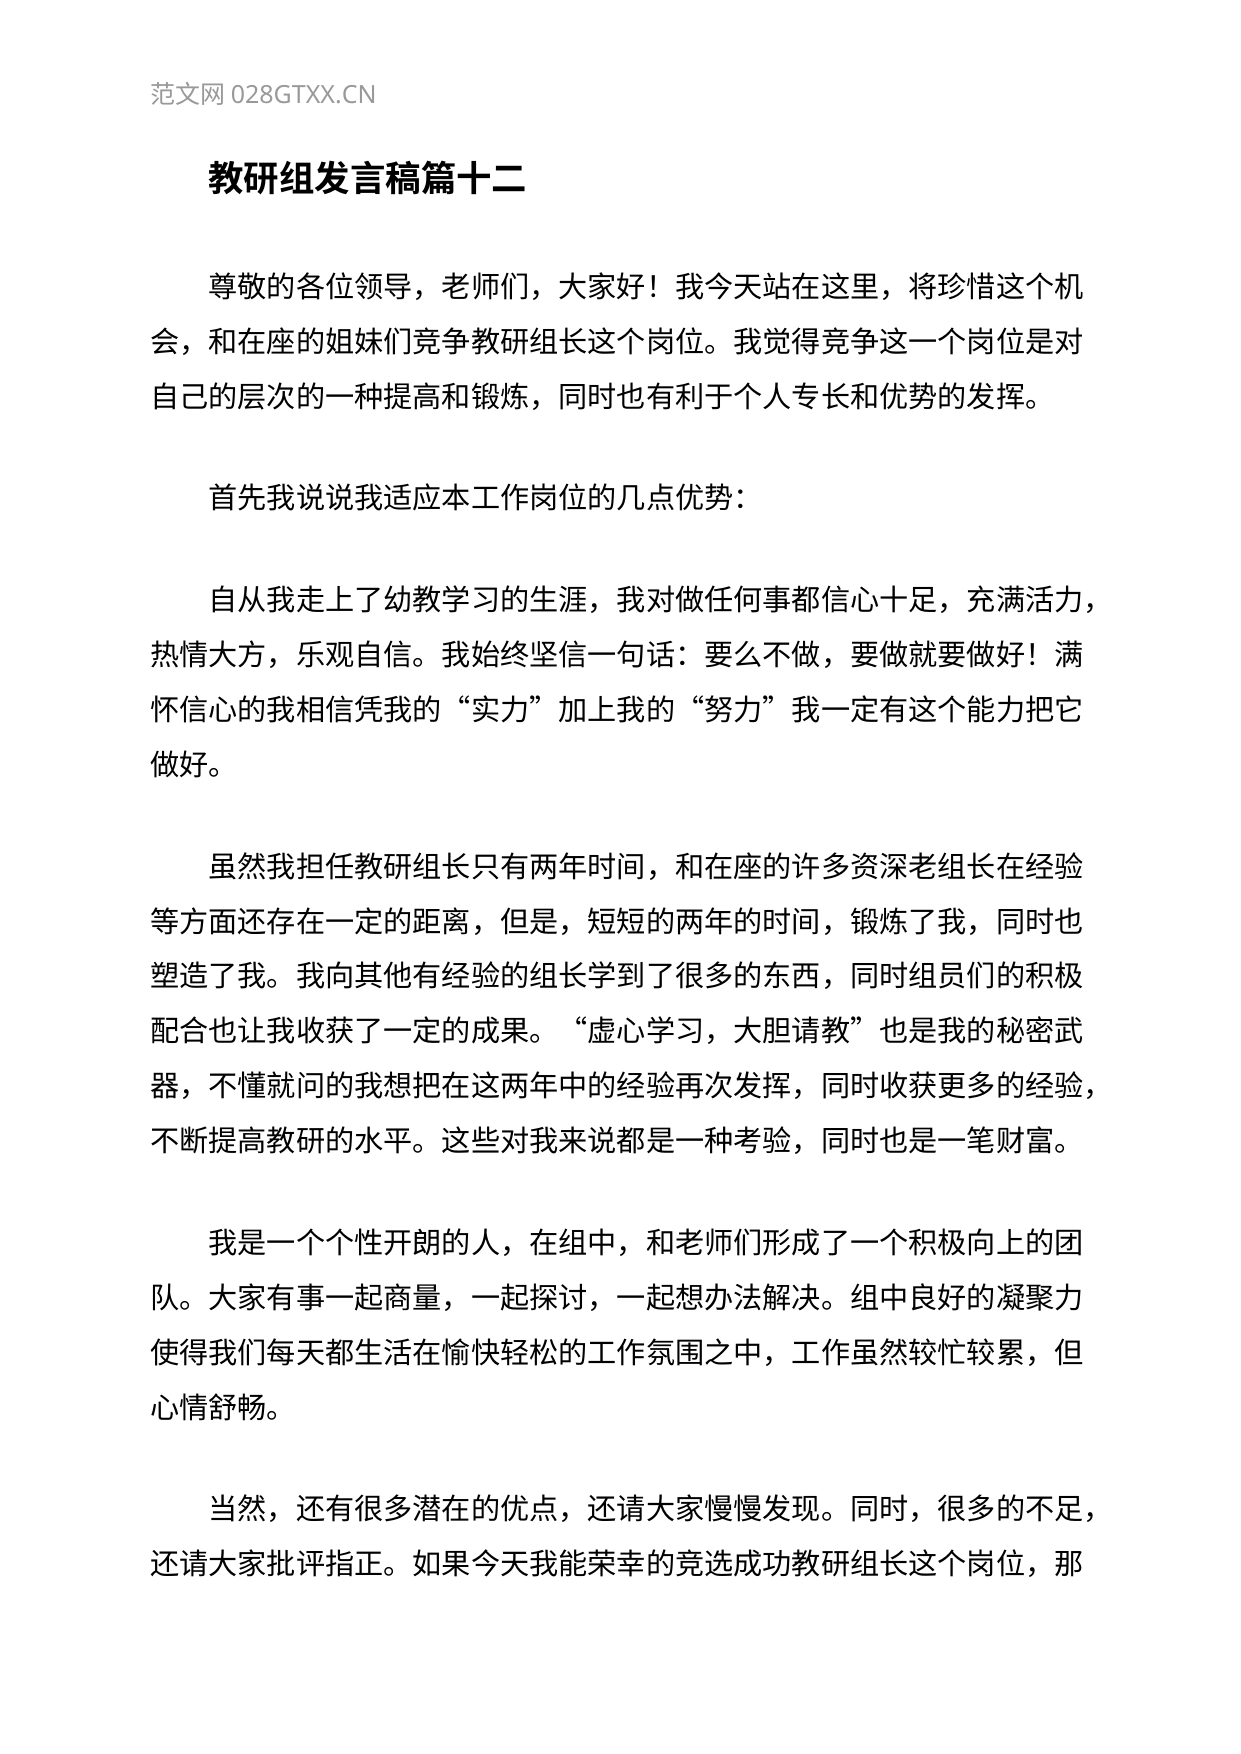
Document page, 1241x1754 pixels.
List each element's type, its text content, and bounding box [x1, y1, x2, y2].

text 尊敬的各位领导，老师们，大家好！我今天站在这里，将珍惜这个机会，和在座的姐妹们竞争教研组长这个岗位。我觉得竞争这一个岗位是对自己的层次的一种提高和锻炼，同时也有利于个人专长和优势的发挥。 [150, 263, 1090, 416]
text 虽然我担任教研组长只有两年时间，和在座的许多资深老组长在经验等方面还存在一定的距离，但是，短短的两年的时间，锻炼了我，同时也塑造了我。我向其他有经验的组长学到了很多的东西，同时组员们的积极配合也让我收获了一定的成果。“虚心学习，大胆请教”也是我的秘密武器，不懂就问的我想把在这两年中的经验再次发挥，同时收获更多的经验，不断提高教研的水平。这些对我来说都是一种考验，同时也是一笔财富。 [150, 843, 1090, 1160]
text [150, 1486, 1090, 1583]
text 自从我走上了幼教学习的生涯，我对做任何事都信心十足，充满活力，热情大方，乐观自信。我始终坚信一句话：要么不做，要做就要做好！满怀信心的我相信凭我的“实力”加上我的“努力”我一定有这个能力把它做好。 [150, 577, 1090, 784]
text 我是一个个性开朗的人，在组中，和老师们形成了一个积极向上的团队。大家有事一起商量，一起探讨，一起想办法解决。组中良好的凝聚力使得我们每天都生活在愉快轻松的工作氛围之中，工作虽然较忙较累，但心情舒畅。 [150, 1219, 1090, 1426]
text 教研组发言稿篇十二 [150, 150, 1090, 201]
text 首先我说说我适应本工作岗位的几点优势： [150, 475, 1090, 517]
